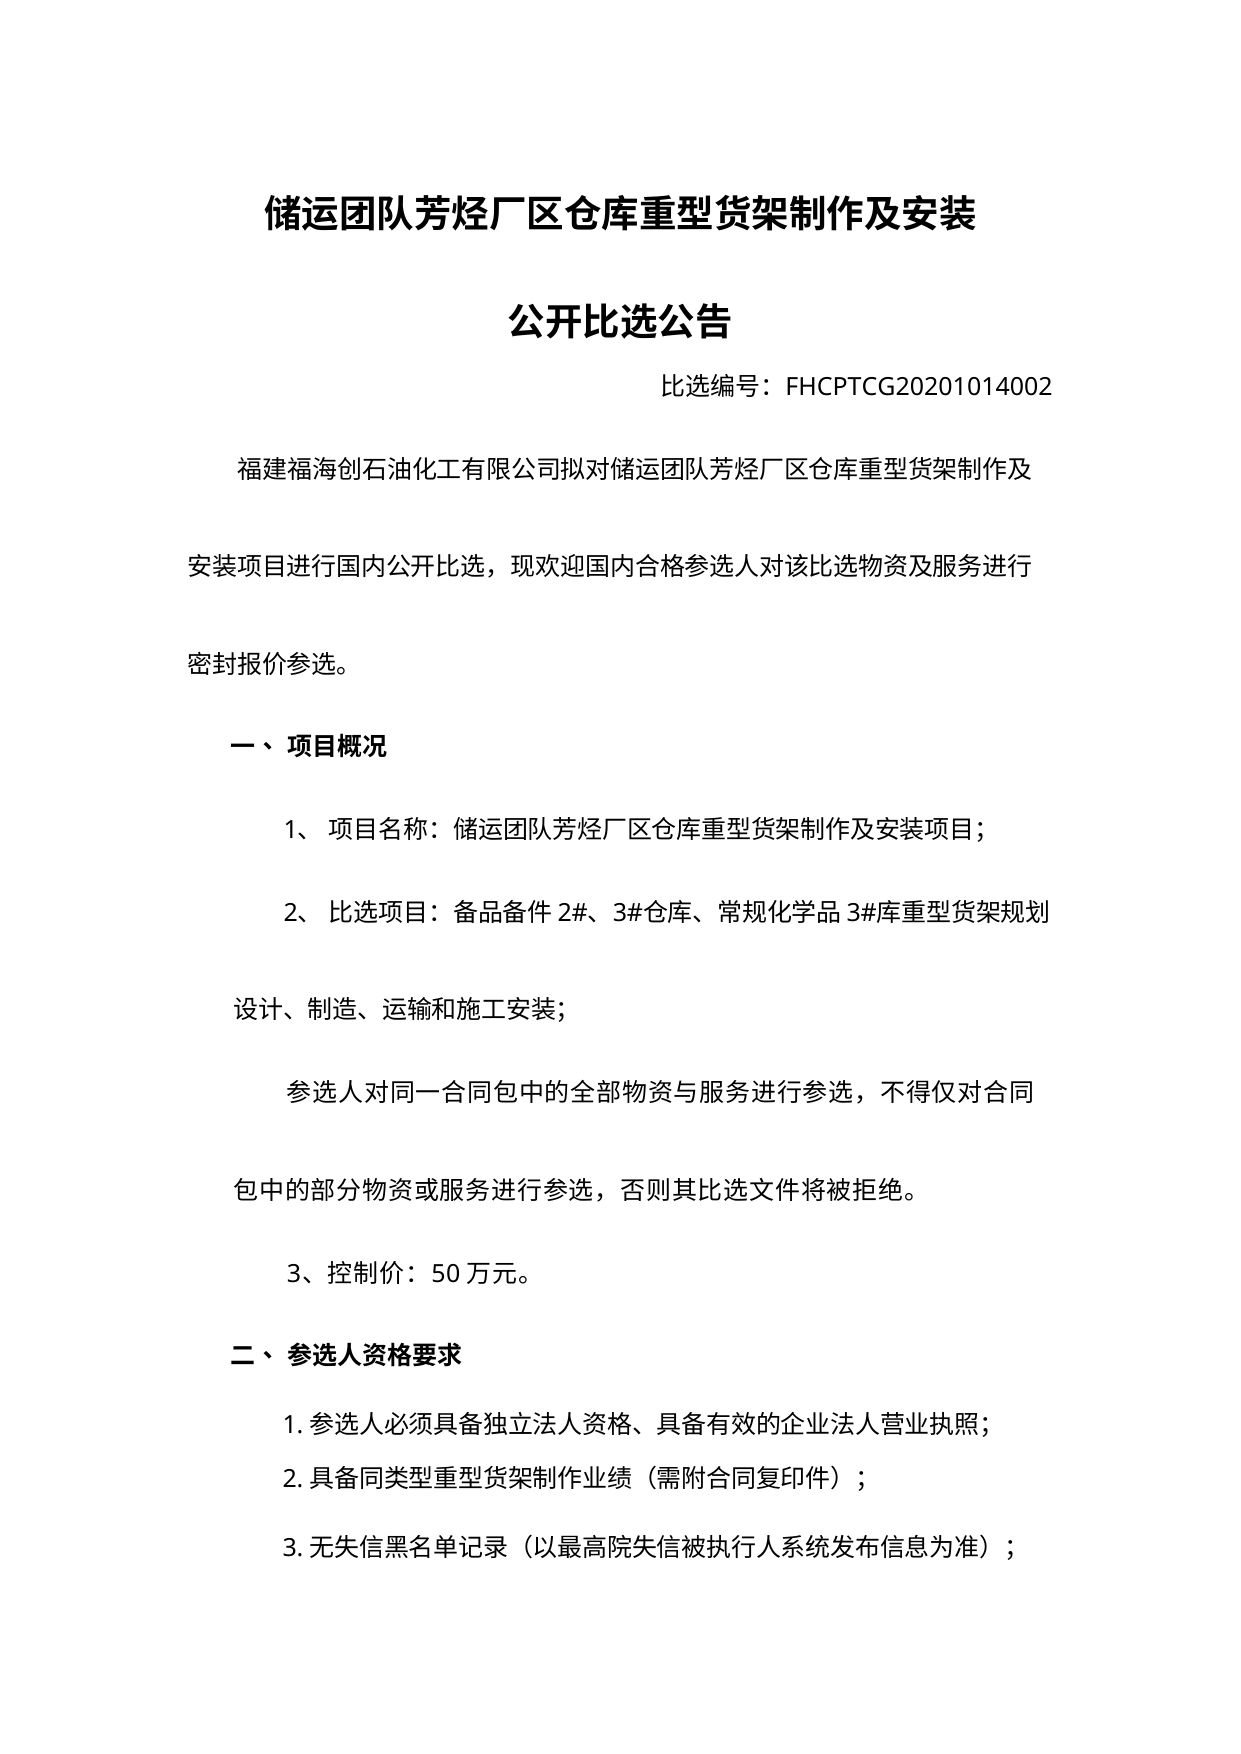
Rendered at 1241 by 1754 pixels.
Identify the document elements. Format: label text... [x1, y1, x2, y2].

list 项目名称：储运团队芳烃厂区仓库重型货架制作及安装项目； [233, 795, 1053, 860]
list 具备同类型重型货架制作业绩（需附合同复印件）； [233, 1459, 1053, 1495]
list 无失信黑名单记录（以最高院失信被执行人系统发布信息为准）； [233, 1513, 1053, 1578]
list 比选项目：备品备件2#、3#仓库、常规化学品3#库重型货架规划设计、制造、运输和施工安装； [233, 878, 1053, 1040]
list 参选人必须具备独立法人资格、具备有效的企业法人营业执照； [233, 1404, 1053, 1441]
text 福建福海创石油化工有限公司拟对储运团队芳烃厂区仓库重型货架制作及安装项目进行国内公开比选，现欢迎国内合格参选人对该比选物资及服务进行密封报价参选。 [187, 435, 1053, 695]
text 比选编号：FHCPTCG20201014002 [187, 352, 1053, 417]
text 3、控制价：50万元。 [233, 1239, 1053, 1304]
list 参选人资格要求 [230, 1322, 1053, 1387]
list 项目概况 [230, 713, 1053, 778]
text 参选人对同一合同包中的全部物资与服务进行参选，不得仅对合同包中的部分物资或服务进行参选，否则其比选文件将被拒绝。 [233, 1058, 1053, 1221]
text 储运团队芳烃厂区仓库重型货架制作及安装 [187, 178, 1053, 243]
text 公开比选公告 [187, 287, 1053, 352]
